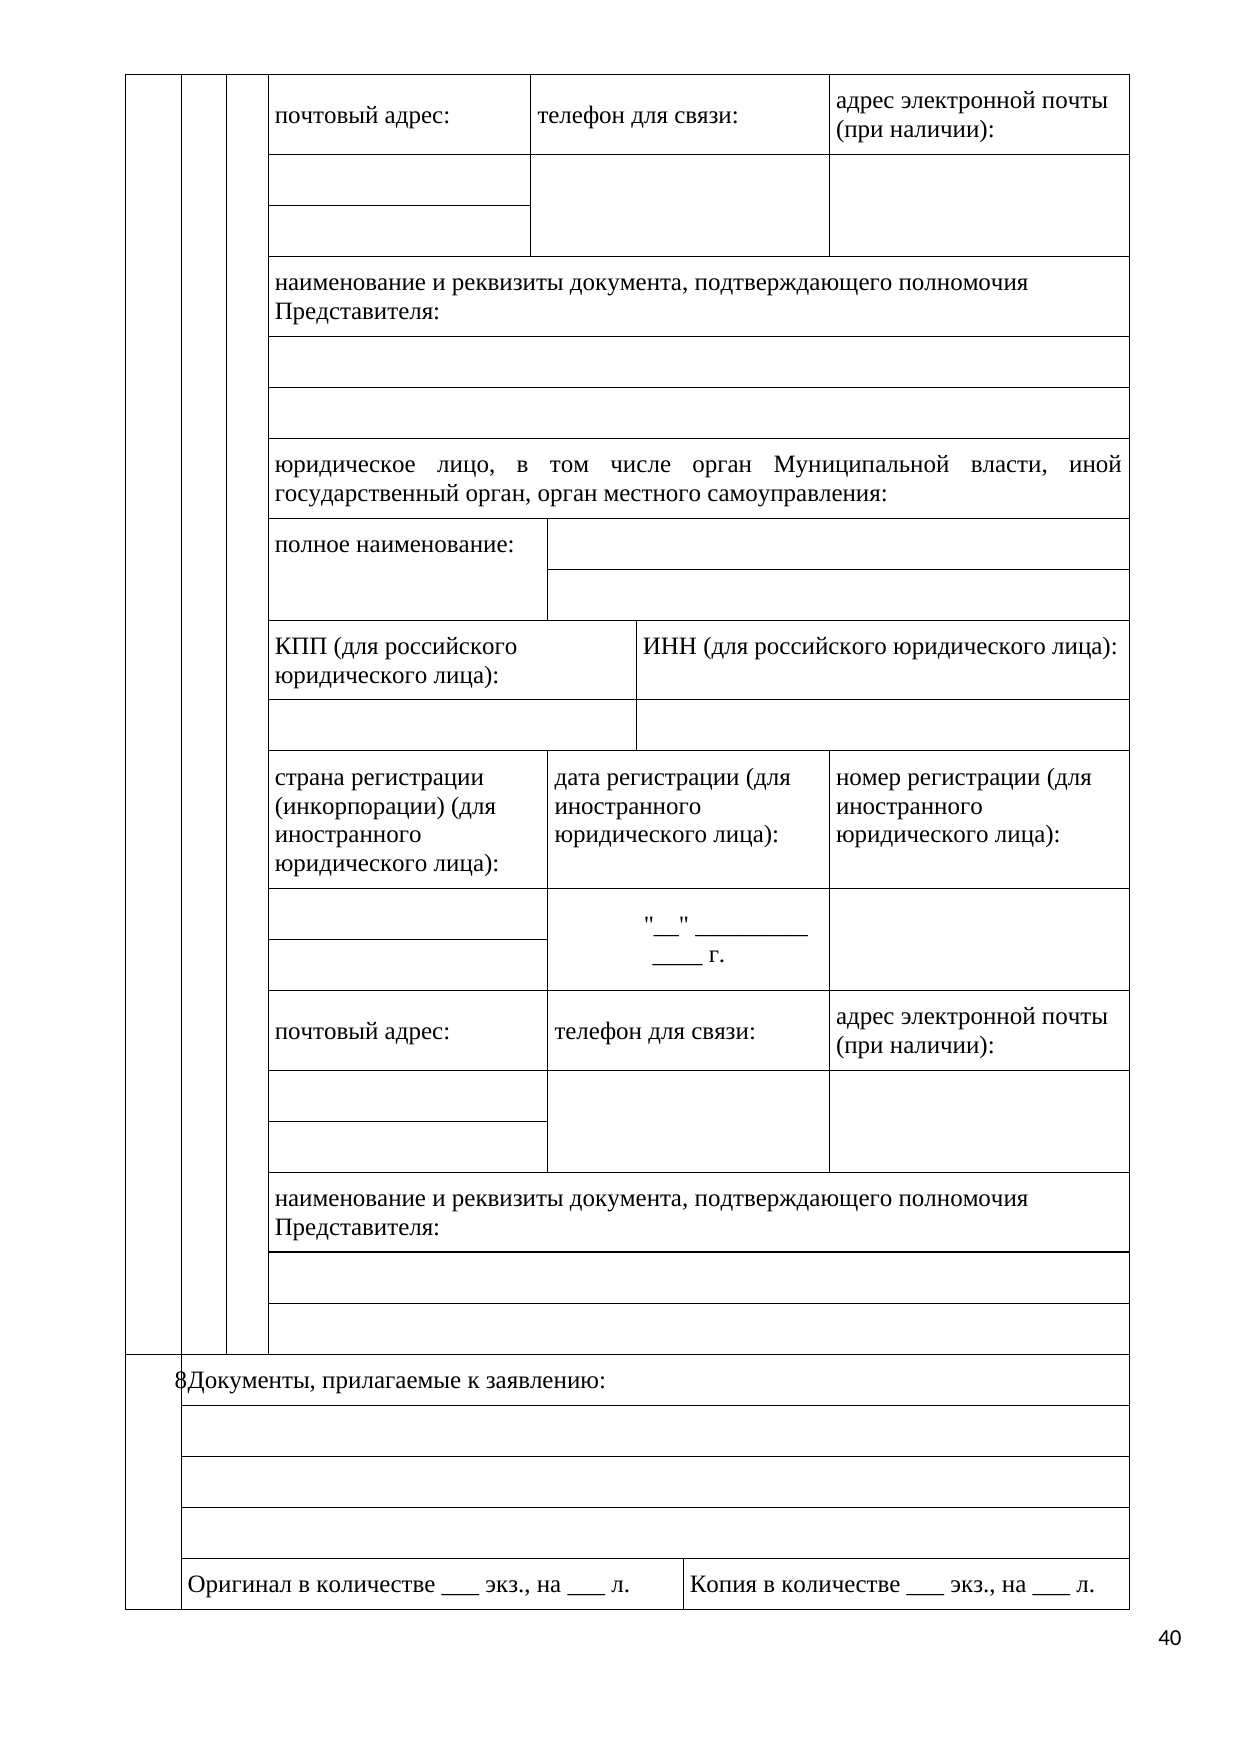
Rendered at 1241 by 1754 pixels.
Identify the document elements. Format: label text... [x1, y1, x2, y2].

table_cell почтовый адрес: [269, 991, 547, 1069]
table_cell номер регистрации (для иностранного юридического лица): [830, 751, 1129, 888]
table_cell [830, 889, 1129, 990]
table_cell [269, 1304, 1129, 1353]
table_cell [830, 155, 1129, 256]
table_cell [830, 1071, 1129, 1172]
table_cell [269, 700, 636, 750]
table_cell адрес электронной почты (при наличии): [830, 991, 1129, 1069]
table_cell [637, 700, 1129, 750]
table_cell телефон для связи: [531, 75, 829, 154]
table_cell [548, 519, 1129, 568]
table_cell ИНН (для российского юридического лица): [637, 621, 1129, 699]
table_cell [269, 388, 1129, 438]
table_cell [269, 940, 547, 990]
table_cell [182, 1457, 1129, 1507]
table_cell телефон для связи: [548, 991, 829, 1069]
table_cell [531, 155, 829, 256]
table_cell адрес электронной почты (при наличии): [830, 75, 1129, 154]
table_cell наименование и реквизиты документа, подтверждающего полномочия Представителя: [269, 1173, 1129, 1251]
table_cell КПП (для российского юридического лица): [269, 621, 636, 699]
table_cell юридическое лицо, в том числе орган Муниципальной власти, иной государственный орган, орган местного самоуправления: [269, 439, 1129, 517]
table_cell [269, 337, 1129, 387]
table_cell [182, 1406, 1129, 1456]
table_cell [182, 1508, 1129, 1558]
table_cell наименование и реквизиты документа, подтверждающего полномочия Представителя: [269, 257, 1129, 336]
table_cell Документы, прилагаемые к заявлению: [182, 1355, 1129, 1404]
table_cell [269, 155, 530, 205]
table_cell дата регистрации (для иностранного юридического лица): [548, 751, 829, 888]
table_cell полное наименование: [269, 519, 547, 619]
table_cell [269, 1253, 1129, 1302]
table_cell [269, 206, 530, 256]
table_cell почтовый адрес: [269, 75, 530, 154]
table_cell [269, 889, 547, 939]
table_cell [548, 1071, 829, 1172]
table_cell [684, 1559, 1129, 1609]
table_cell 8 [126, 1355, 181, 1609]
table_cell [269, 1071, 547, 1121]
table_cell [548, 570, 1129, 619]
table_cell страна регистрации (инкорпорации) (для иностранного юридического лица): [269, 751, 547, 888]
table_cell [182, 1559, 683, 1609]
table_cell [269, 1122, 547, 1172]
table_cell "__" _________ ____ г. [548, 889, 829, 990]
